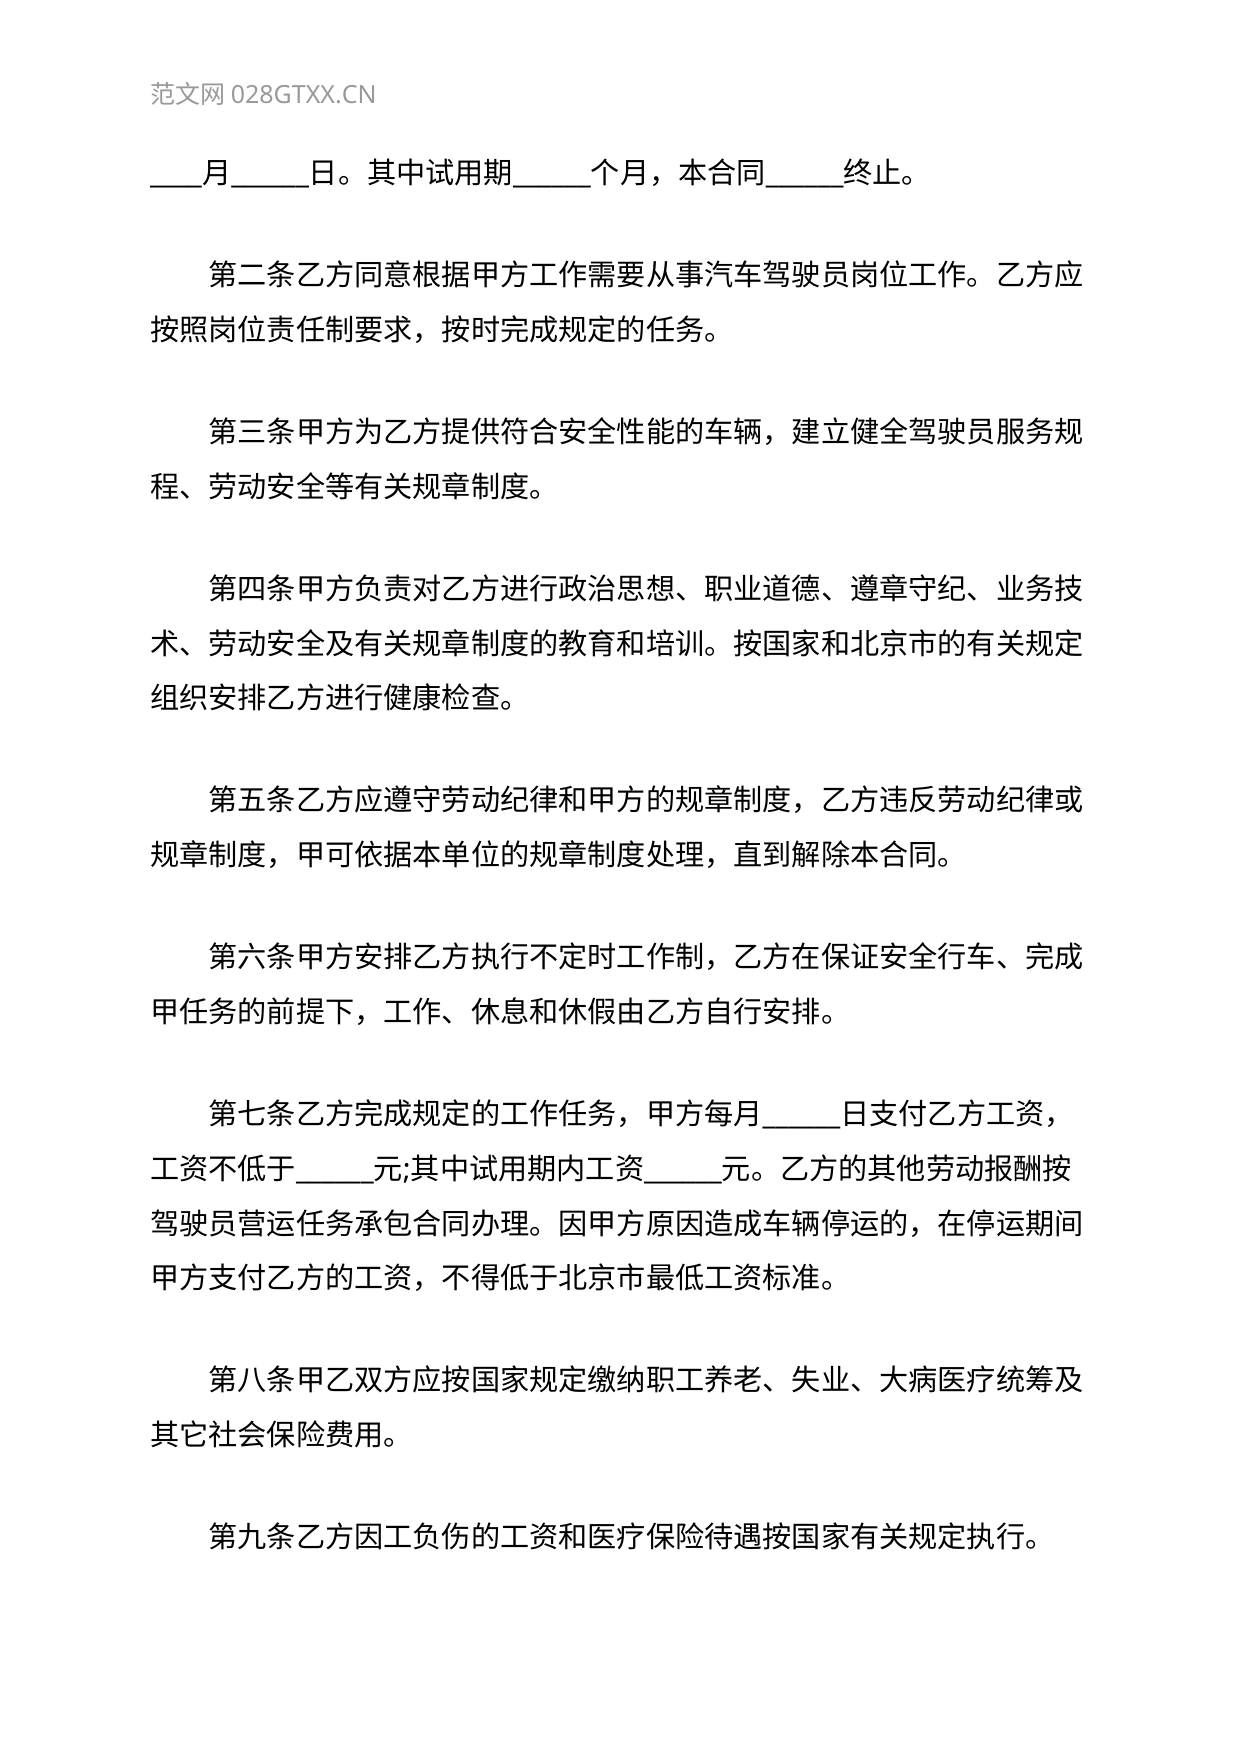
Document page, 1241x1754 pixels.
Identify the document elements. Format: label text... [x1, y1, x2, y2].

text 第六条甲方安排乙方执行不定时工作制，乙方在保证安全行车、完成甲任务的前提下，工作、休息和休假由乙方自行安排。 [150, 933, 1090, 1031]
text 第四条甲方负责对乙方进行政治思想、职业道德、遵章守纪、业务技术、劳动安全及有关规章制度的教育和培训。按国家和北京市的有关规定组织安排乙方进行健康检查。 [150, 565, 1090, 717]
text 第三条甲方为乙方提供符合安全性能的车辆，建立健全驾驶员服务规程、劳动安全等有关规章制度。 [150, 409, 1090, 506]
text 第八条甲乙双方应按国家规定缴纳职工养老、失业、大病医疗统筹及其它社会保险费用。 [150, 1357, 1090, 1454]
text 第五条乙方应遵守劳动纪律和甲方的规章制度，乙方违反劳动纪律或规章制度，甲可依据本单位的规章制度处理，直到解除本合同。 [150, 777, 1090, 874]
text 第二条乙方同意根据甲方工作需要从事汽车驾驶员岗位工作。乙方应按照岗位责任制要求，按时完成规定的任务。 [150, 252, 1090, 349]
text 第九条乙方因工负伤的工资和医疗保险待遇按国家有关规定执行。 [150, 1513, 1090, 1556]
text 第七条乙方完成规定的工作任务，甲方每月______日支付乙方工资，工资不低于______元;其中试用期内工资______元。乙方的其他劳动报酬按驾驶员营运任务承包合同办理。因甲方原因造成车辆停运的，在停运期间甲方支付乙方的工资，不得低于北京市最低工资标准。 [150, 1090, 1090, 1297]
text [150, 150, 1090, 192]
